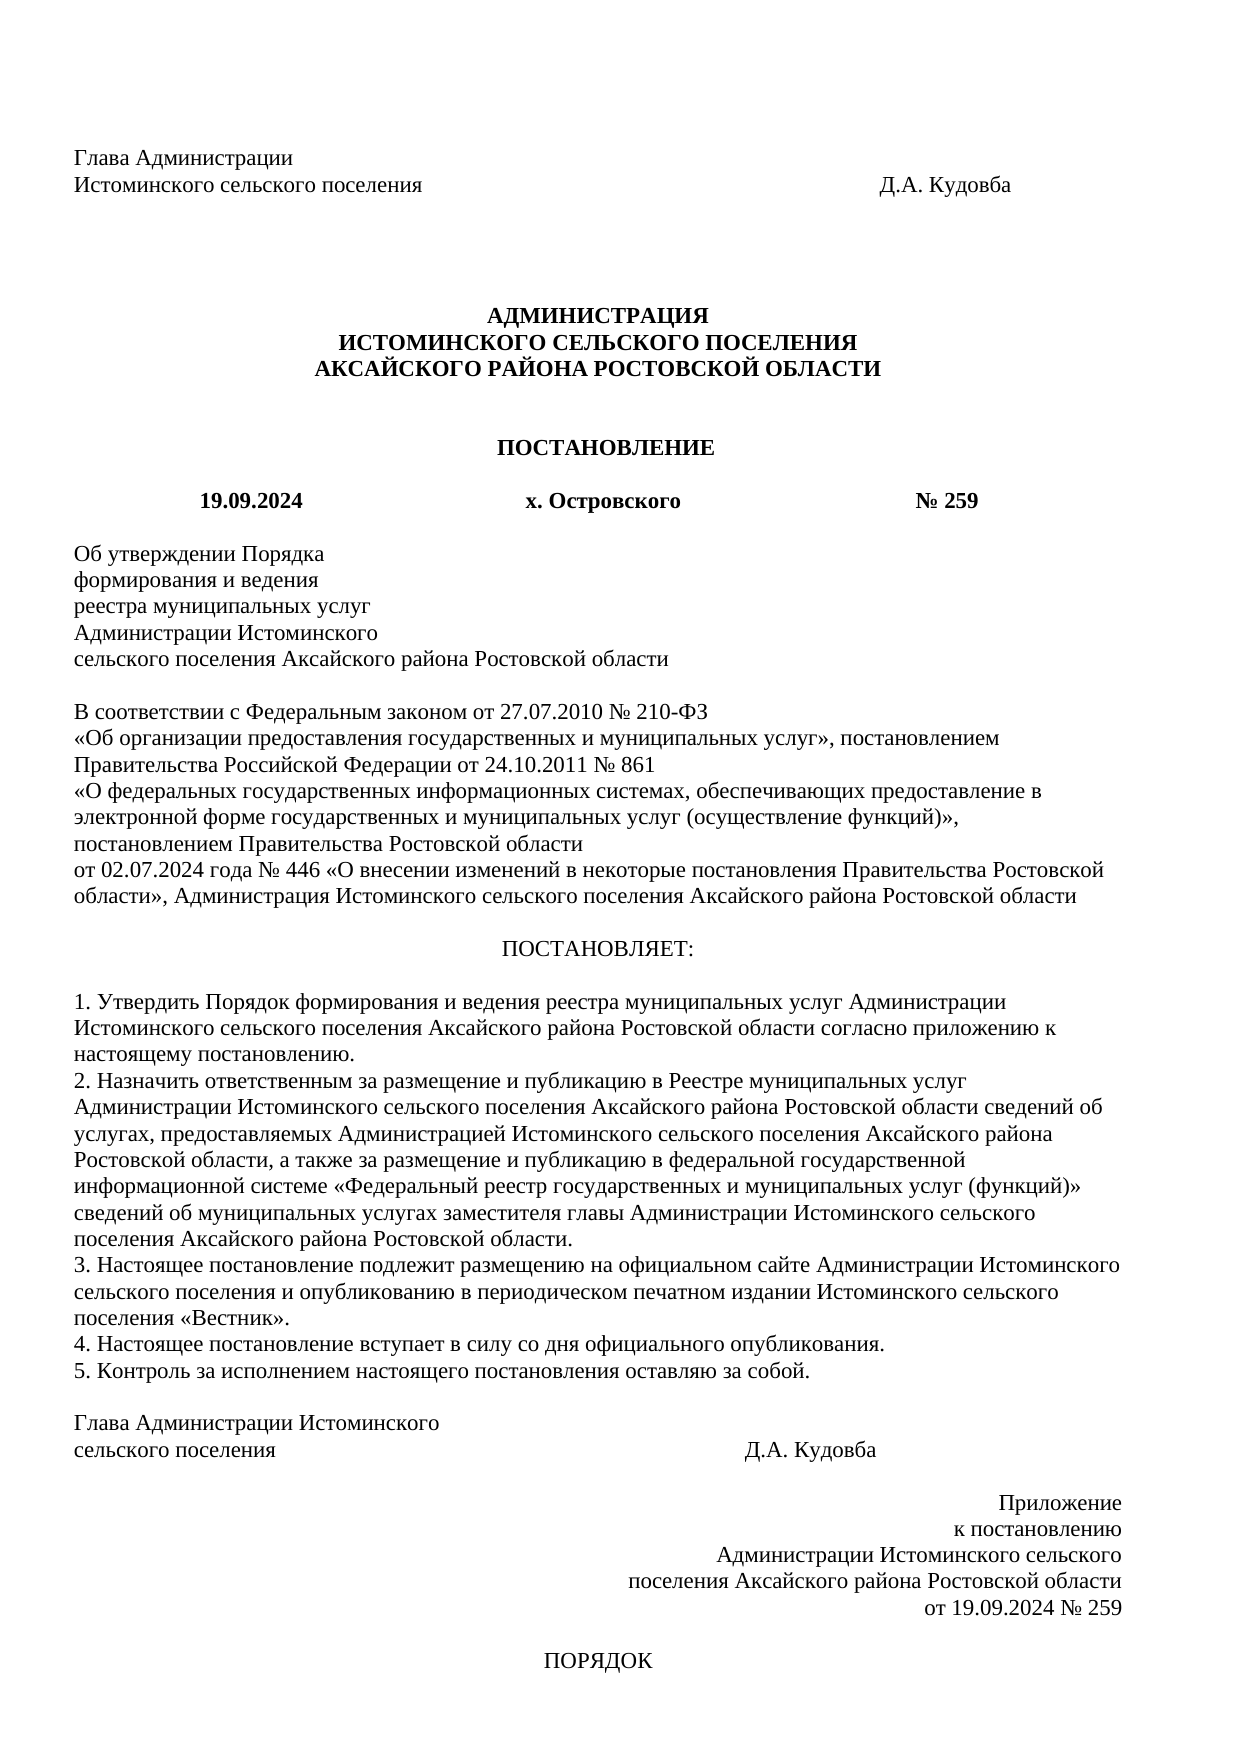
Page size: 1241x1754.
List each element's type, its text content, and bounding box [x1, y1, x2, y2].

text Об утверждении Порядка [74, 540, 1122, 566]
text 5. Контроль за исполнением настоящего постановления оставляю за собой. [74, 1357, 1122, 1383]
text поселения Аксайского района Ростовской области [74, 1568, 1122, 1594]
text 4. Настоящее постановление вступает в силу со дня официального опубликования. [74, 1330, 1122, 1357]
text АДМИНИСТРАЦИЯ [74, 303, 1122, 329]
text Глава Администрации Истоминского [74, 1409, 1122, 1436]
text Глава Администрации [74, 144, 1122, 171]
text В соответствии с Федеральным законом от 27.07.2010 № 210-ФЗ «Об организации предоставления государственных и муниципальных услуг», постановлением Правительства Российской Федерации от 24.10.2011 № 861 «О федеральных государственных информационных системах, обеспечивающих предоставление в электронной форме государственных и муниципальных услуг (осуществление функций)», постановлением Правительства Ростовской области от 02.07.2024 года № 446 «О внесении изменений в некоторые постановления Правительства Ростовской области», Администрация Истоминского сельского поселения Аксайского района Ростовской области [74, 698, 1122, 909]
text ПОСТАНОВЛЕНИЕ [74, 434, 1122, 461]
text ИСТОМИНСКОГО СЕЛЬСКОГО ПОСЕЛЕНИЯ [74, 329, 1122, 355]
text АКСАЙСКОГО РАЙОНА РОСТОВСКОЙ ОБЛАСТИ [74, 355, 1122, 382]
text реестра муниципальных услуг [74, 592, 1122, 619]
text 3. Настоящее постановление подлежит размещению на официальном сайте Администрации Истоминского сельского поселения и опубликованию в периодическом печатном издании Истоминского сельского поселения «Вестник». [74, 1251, 1122, 1330]
text от 19.09.2024 № 259 [74, 1594, 1122, 1620]
text 1. Утвердить Порядок формирования и ведения реестра муниципальных услуг Администрации Истоминского сельского поселения Аксайского района Ростовской области согласно приложению к настоящему постановлению. [74, 988, 1122, 1067]
text 2. Назначить ответственным за размещение и публикацию в Реестре муниципальных услуг Администрации Истоминского сельского поселения Аксайского района Ростовской области сведений об услугах, предоставляемых Администрацией Истоминского сельского поселения Аксайского района Ростовской области, а также за размещение и публикацию в федеральной государственной информационной системе «Федеральный реестр государственных и муниципальных услуг (функций)» сведений об муниципальных услугах заместителя главы Администрации Истоминского сельского поселения Аксайского района Ростовской области. [74, 1067, 1122, 1251]
text 19.09.2024 х. Островского № 259 [74, 487, 1122, 513]
text ПОРЯДОК [74, 1647, 1122, 1673]
text формирования и ведения [74, 566, 1122, 592]
text Истоминского сельского поселения Д.А. Кудовба [74, 171, 1122, 197]
text сельского поселения Д.А. Кудовба [74, 1436, 1122, 1462]
text Администрации Истоминского сельского [74, 1541, 1122, 1568]
text Приложение [74, 1488, 1122, 1515]
text ПОСТАНОВЛЯЕТ: [74, 935, 1122, 961]
text к постановлению [74, 1515, 1122, 1541]
text сельского поселения Аксайского района Ростовской области [74, 645, 1122, 672]
text Администрации Истоминского [74, 619, 1122, 645]
